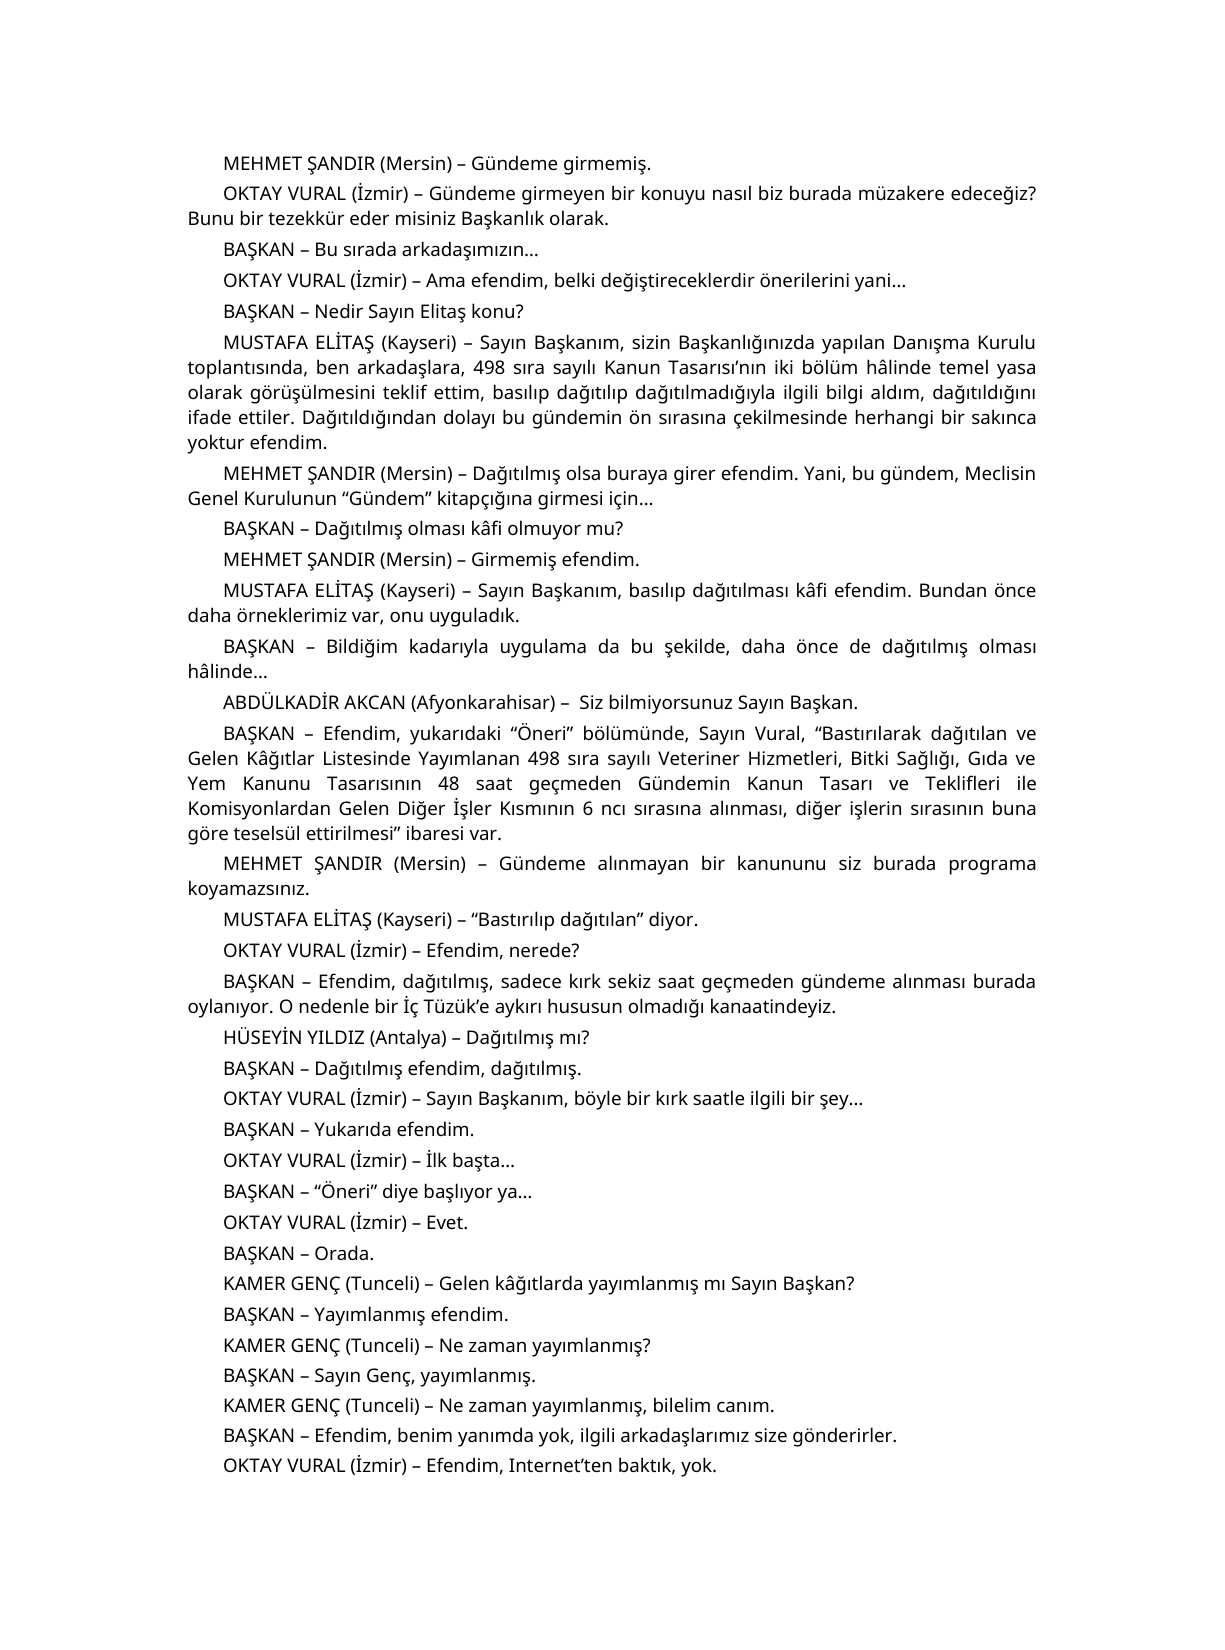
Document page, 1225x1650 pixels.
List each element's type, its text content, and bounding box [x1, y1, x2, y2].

text BAŞKAN – Yukarıda efendim. [187, 1117, 1037, 1142]
text KAMER GENÇ (Tunceli) – Ne zaman yayımlanmış, bilelim canım. [187, 1393, 1037, 1417]
text BAŞKAN – Efendim, dağıtılmış, sadece kırk sekiz saat geçmeden gündeme alınması burada oylanıyor. O nedenle bir İç Tüzük’e aykırı hususun olmadığı kanaatindeyiz. [187, 968, 1037, 1018]
text MEHMET ŞANDIR (Mersin) – Girmemiş efendim. [187, 547, 1037, 572]
text MEHMET ŞANDIR (Mersin) – Gündeme girmemiş. [187, 150, 1037, 175]
text OKTAY VURAL (İzmir) – Ama efendim, belki değiştireceklerdir önerilerini yani… [187, 267, 1037, 292]
text MEHMET ŞANDIR (Mersin) – Dağıtılmış olsa buraya girer efendim. Yani, bu gündem, Meclisin Genel Kurulunun “Gündem” kitapçığına girmesi için… [187, 460, 1037, 510]
text BAŞKAN – Sayın Genç, yayımlanmış. [187, 1363, 1037, 1387]
text BAŞKAN – Bu sırada arkadaşımızın… [187, 237, 1037, 262]
text OKTAY VURAL (İzmir) – Evet. [187, 1209, 1037, 1234]
text KAMER GENÇ (Tunceli) – Gelen kâğıtlarda yayımlanmış mı Sayın Başkan? [187, 1271, 1037, 1296]
text MUSTAFA ELİTAŞ (Kayseri) – Sayın Başkanım, sizin Başkanlığınızda yapılan Danışma Kurulu toplantısında, ben arkadaşlara, 498 sıra sayılı Kanun Tasarısı’nın iki bölüm hâlinde temel yasa olarak görüşülmesini teklif ettim, basılıp dağıtılıp dağıtılmadığıyla ilgili bilgi aldım, dağıtıldığını ifade ettiler. Dağıtıldığından dolayı bu gündemin ön sırasına çekilmesinde herhangi bir sakınca yoktur efendim. [187, 329, 1037, 454]
text BAŞKAN – Orada. [187, 1240, 1037, 1265]
text ABDÜLKADİR AKCAN (Afyonkarahisar) – Siz bilmiyorsunuz Sayın Başkan. [187, 689, 1037, 714]
text KAMER GENÇ (Tunceli) – Ne zaman yayımlanmış? [187, 1332, 1037, 1357]
text OKTAY VURAL (İzmir) – Efendim, nerede? [187, 937, 1037, 962]
text MUSTAFA ELİTAŞ (Kayseri) – “Bastırılıp dağıtılan” diyor. [187, 907, 1037, 932]
text OKTAY VURAL (İzmir) – Efendim, Internet’ten baktık, yok. [187, 1453, 1037, 1477]
text OKTAY VURAL (İzmir) – Sayın Başkanım, böyle bir kırk saatle ilgili bir şey… [187, 1086, 1037, 1111]
text HÜSEYİN YILDIZ (Antalya) – Dağıtılmış mı? [187, 1024, 1037, 1049]
text BAŞKAN – Nedir Sayın Elitaş konu? [187, 298, 1037, 323]
text OKTAY VURAL (İzmir) – Gündeme girmeyen bir konuyu nasıl biz burada müzakere edeceğiz? Bunu bir tezekkür eder misiniz Başkanlık olarak. [187, 181, 1037, 231]
text BAŞKAN – Efendim, yukarıdaki “Öneri” bölümünde, Sayın Vural, “Bastırılarak dağıtılan ve Gelen Kâğıtlar Listesinde Yayımlanan 498 sıra sayılı Veteriner Hizmetleri, Bitki Sağlığı, Gıda ve Yem Kanunu Tasarısının 48 saat geçmeden Gündemin Kanun Tasarı ve Teklifleri ile Komisyonlardan Gelen Diğer İşler Kısmının 6 ncı sırasına alınması, diğer işlerin sırasının buna göre teselsül ettirilmesi” ibaresi var. [187, 720, 1037, 845]
text BAŞKAN – Efendim, benim yanımda yok, ilgili arkadaşlarımız size gönderirler. [187, 1423, 1037, 1447]
text BAŞKAN – Yayımlanmış efendim. [187, 1302, 1037, 1327]
text OKTAY VURAL (İzmir) – İlk başta… [187, 1147, 1037, 1172]
text MEHMET ŞANDIR (Mersin) – Gündeme alınmayan bir kanununu siz burada programa koyamazsınız. [187, 851, 1037, 901]
text MUSTAFA ELİTAŞ (Kayseri) – Sayın Başkanım, basılıp dağıtılması kâfi efendim. Bundan önce daha örneklerimiz var, onu uyguladık. [187, 577, 1037, 627]
text BAŞKAN – Dağıtılmış efendim, dağıtılmış. [187, 1055, 1037, 1080]
text BAŞKAN – Bildiğim kadarıyla uygulama da bu şekilde, daha önce de dağıtılmış olması hâlinde… [187, 633, 1037, 683]
text BAŞKAN – Dağıtılmış olması kâfi olmuyor mu? [187, 516, 1037, 541]
text BAŞKAN – “Öneri” diye başlıyor ya… [187, 1178, 1037, 1203]
